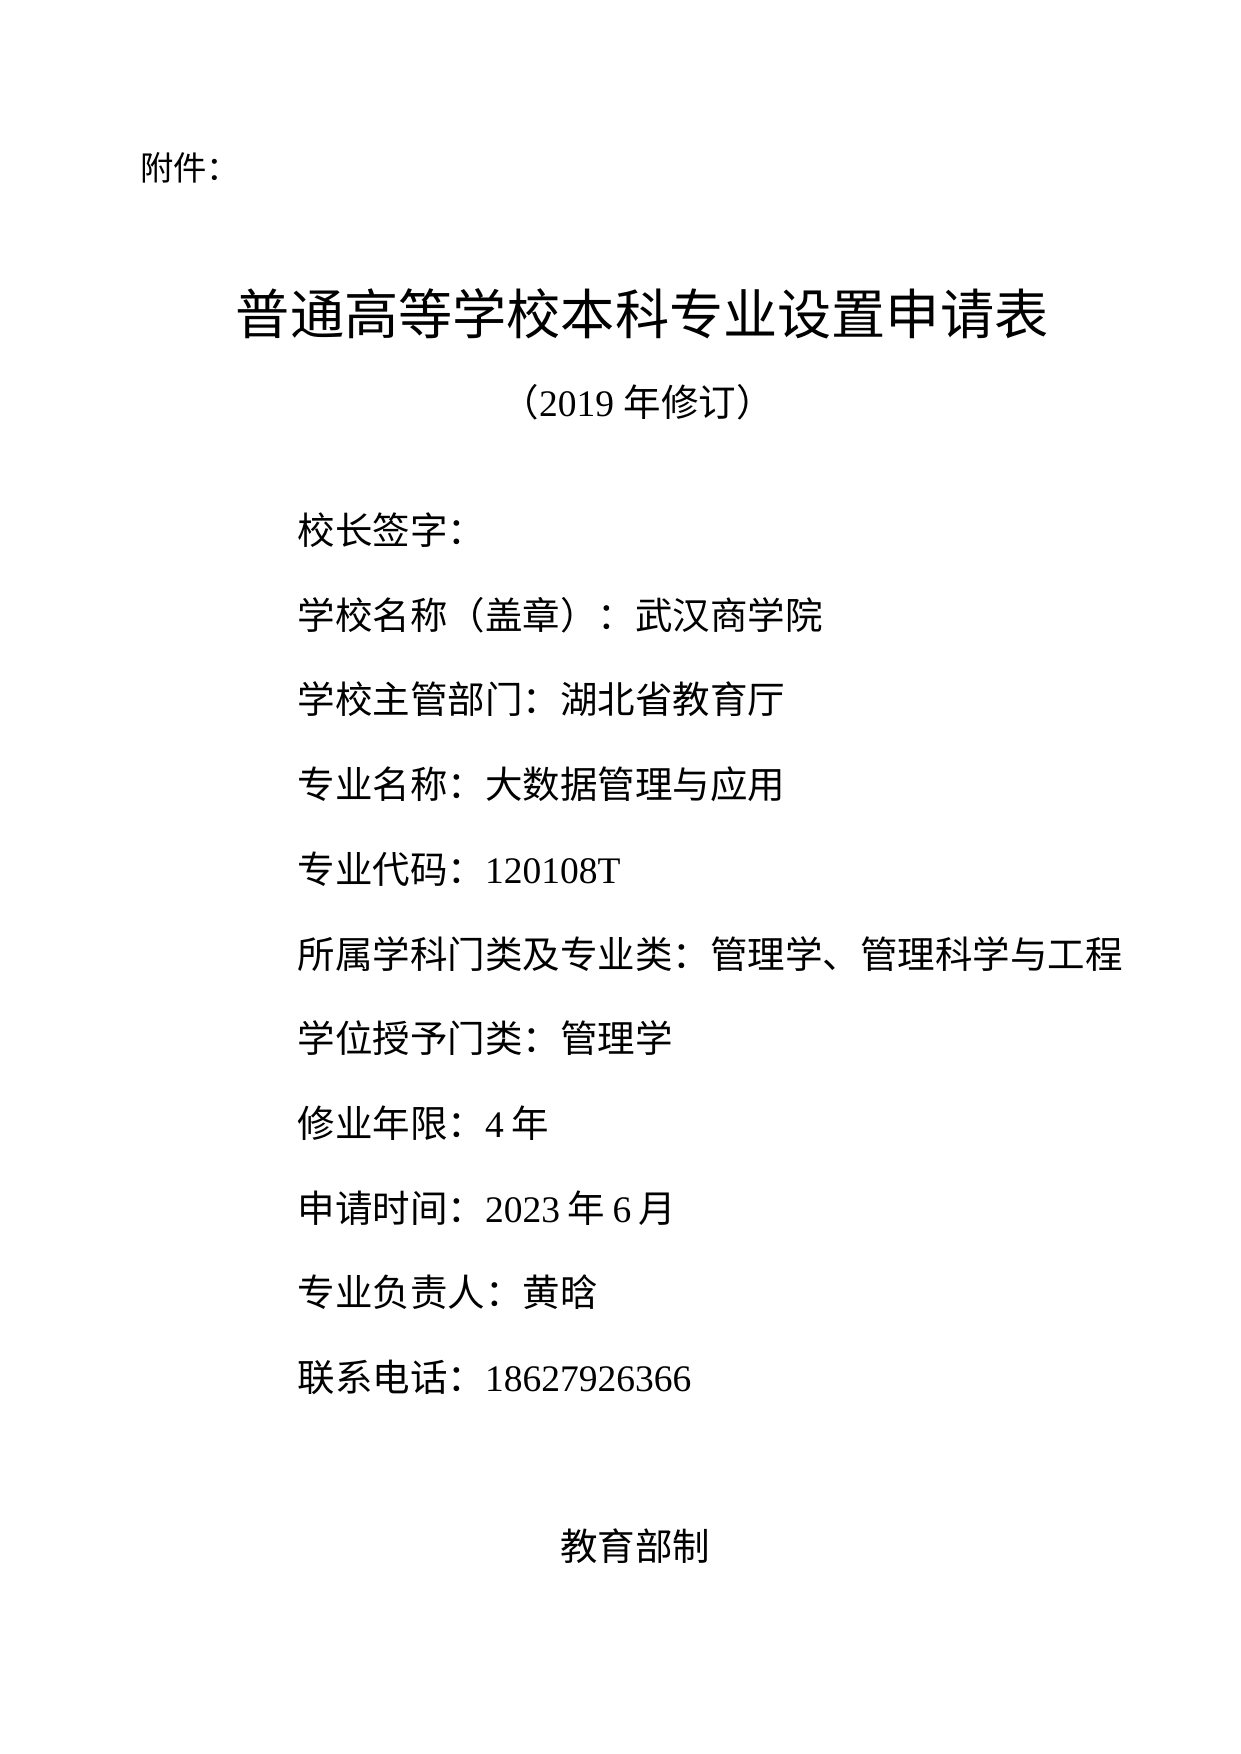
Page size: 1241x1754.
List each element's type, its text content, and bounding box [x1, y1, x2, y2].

text 申请时间：2023年6月 [297, 1178, 1171, 1233]
text 专业名称：大数据管理与应用 [297, 755, 1171, 809]
text 学校主管部门：湖北省教育厅 [297, 670, 1171, 725]
text 附件： [140, 142, 1171, 190]
text 专业代码：120108T [297, 840, 1171, 894]
text 联系电话：18627926366 [297, 1348, 1171, 1402]
text （2019 年修订） [224, 373, 1050, 427]
text 学位授予门类：管理学 [297, 1009, 1171, 1063]
text 所属学科门类及专业类：管理学、管理科学与工程 [297, 924, 1171, 979]
text 修业年限：4年 [297, 1094, 1171, 1148]
text 专业负责人：黄晗 [297, 1263, 1171, 1317]
text 教育部制 [220, 1517, 1050, 1571]
text 普通高等学校本科专业设置申请表 [233, 272, 1050, 350]
text 校长签字： [297, 501, 1171, 555]
text 学校名称（盖章）：武汉商学院 [297, 586, 1171, 640]
